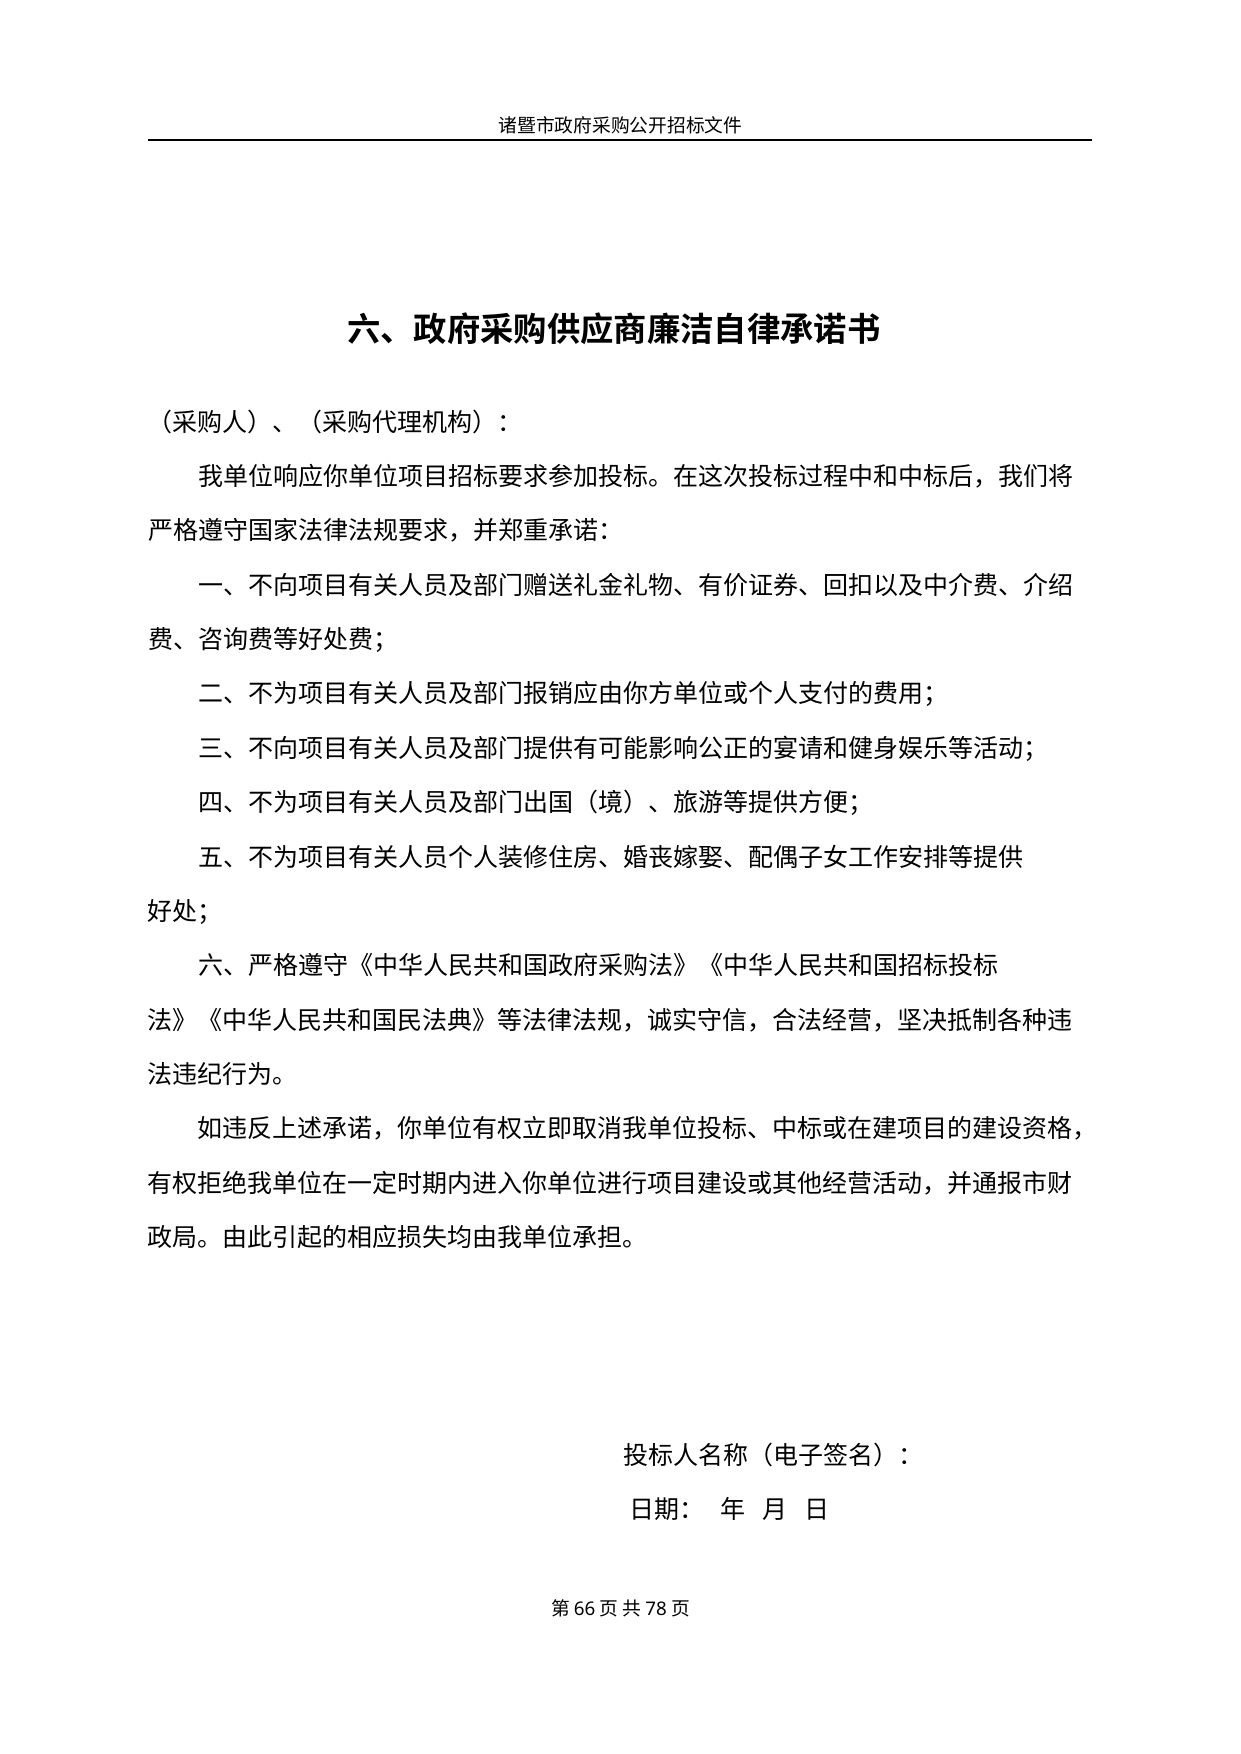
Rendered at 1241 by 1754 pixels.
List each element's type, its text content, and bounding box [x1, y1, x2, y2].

text 日期： 年 月 日 [629, 1489, 1092, 1526]
text 投标人名称（电子签名）： [148, 1435, 976, 1471]
text （采购人）、（采购代理机构）： [148, 402, 1092, 438]
text 六、政府采购供应商廉洁自律承诺书 [148, 303, 1092, 351]
text 二、不为项目有关人员及部门报销应由你方单位或个人支付的费用； [148, 674, 1092, 710]
text 好处； [148, 891, 1092, 928]
text 四、不为项目有关人员及部门出国（境）、旅游等提供方便； [148, 783, 1092, 819]
text 一、不向项目有关人员及部门赠送礼金礼物、有价证券、回扣以及中介费、介绍费、咨询费等好处费； [148, 565, 1092, 656]
text 如违反上述承诺，你单位有权立即取消我单位投标、中标或在建项目的建设资格，有权拒绝我单位在一定时期内进入你单位进行项目建设或其他经营活动，并通报市财政局。由此引起的相应损失均由我单位承担。 [148, 1109, 1092, 1254]
text 五、不为项目有关人员个人装修住房、婚丧嫁娶、配偶子女工作安排等提供 [198, 837, 1092, 873]
text 三、不向项目有关人员及部门提供有可能影响公正的宴请和健身娱乐等活动； [148, 728, 1092, 764]
text 六、严格遵守《中华人民共和国政府采购法》《中华人民共和国招标投标 [198, 946, 1092, 982]
text 法》《中华人民共和国民法典》等法律法规，诚实守信，合法经营，坚决抵制各种违法违纪行为。 [148, 1000, 1092, 1091]
text 我单位响应你单位项目招标要求参加投标。在这次投标过程中和中标后，我们将严格遵守国家法律法规要求，并郑重承诺： [148, 456, 1092, 547]
